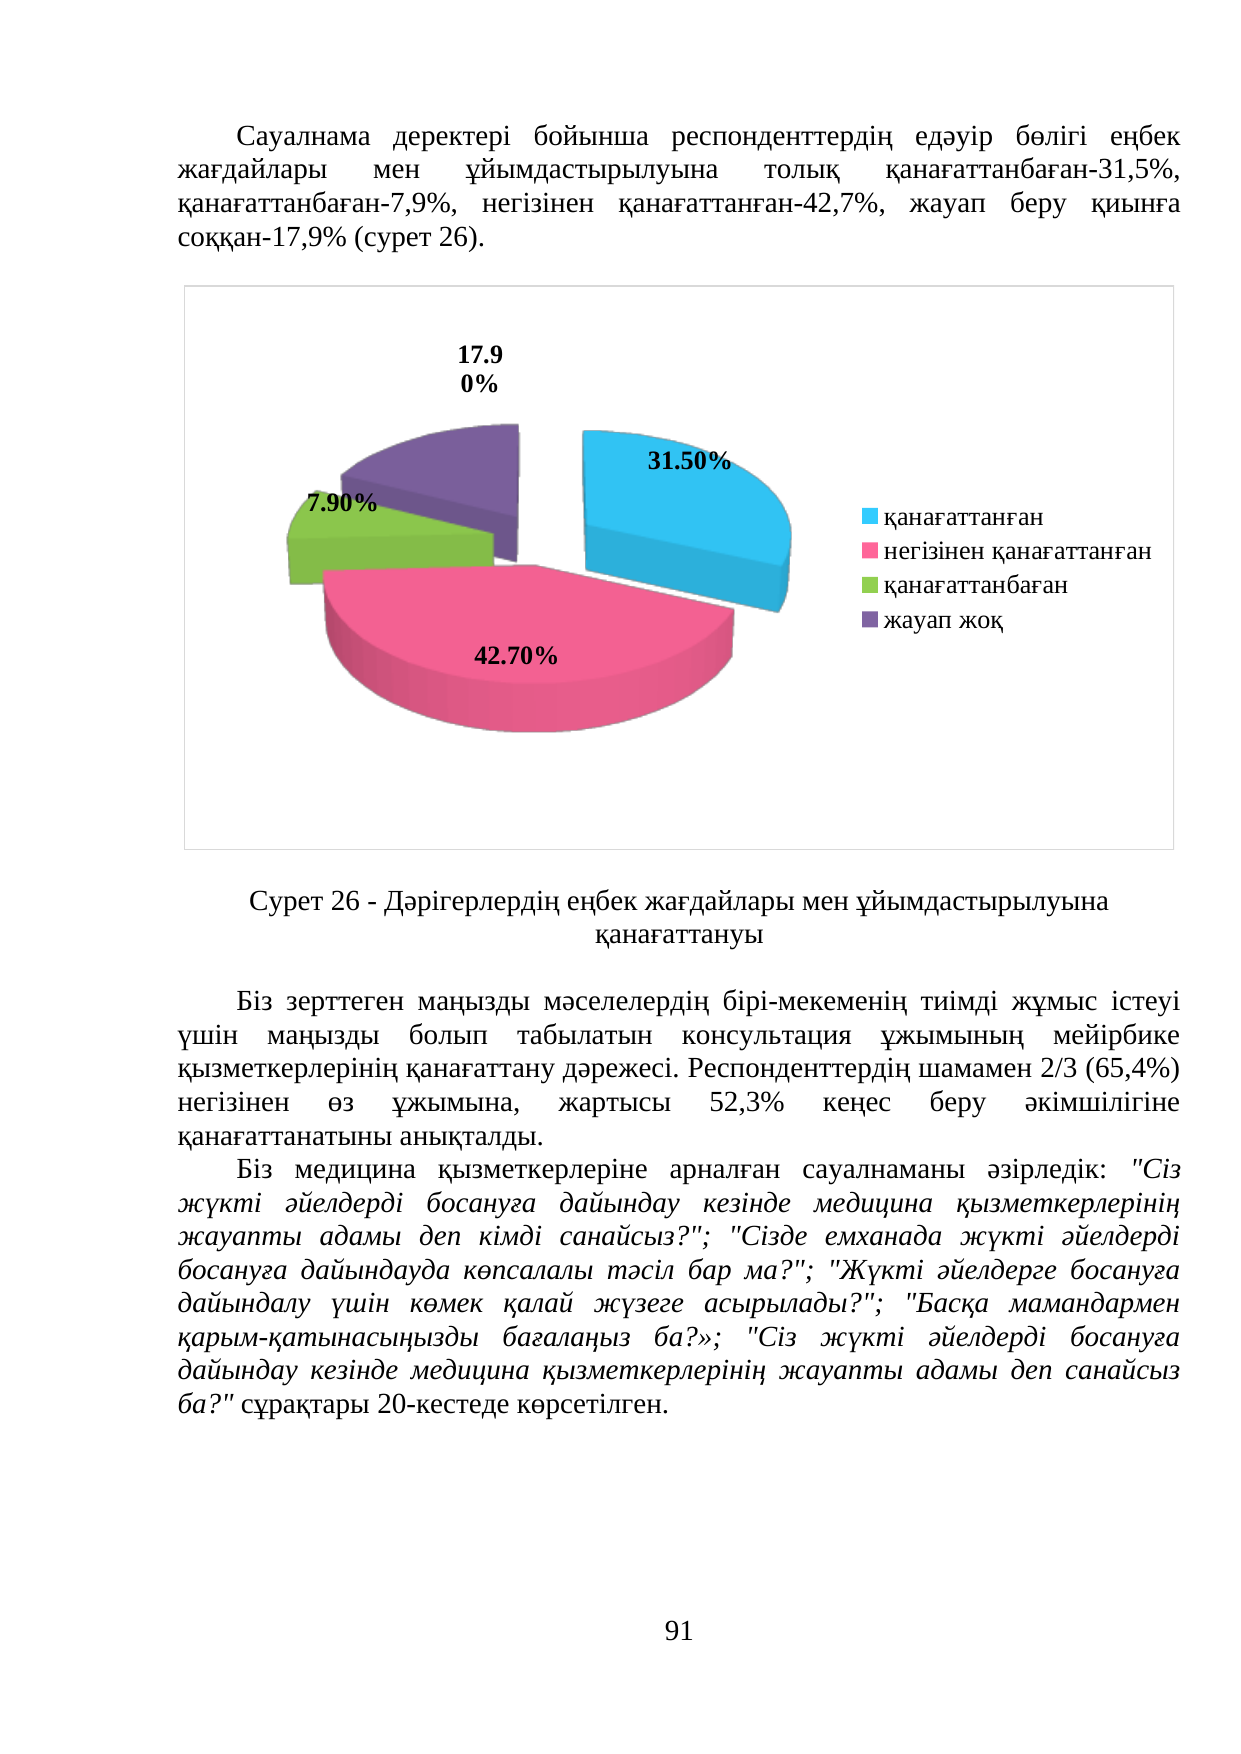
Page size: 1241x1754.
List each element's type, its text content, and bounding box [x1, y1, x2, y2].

text Сурет 26 - Дәрігерлердің еңбек жағдайлары мен ұйымдастырылуына қанағаттануы [177, 883, 1181, 950]
text Біз зерттеген маңызды мәселелердің бірі-мекеменің тиімді жұмыс істеуі үшін маңызды болып табылатын консультация ұжымының мейірбике қызметкерлерінің қанағаттану дәрежесі. Респонденттердің шамамен 2/3 (65,4%) негізінен өз ұжымына, жартысы 52,3% кеңес беру әкімшілігіне қанағаттанатыны анықталды. [177, 983, 1181, 1151]
text Сауалнама деректері бойынша респонденттердің едәуір бөлігі еңбек жағдайлары мен ұйымдастырылуына толық қанағаттанбаған-31,5%, қанағаттанбаған-7,9%, негізінен қанағаттанған-42,7%, жауап беру қиынға соққан-17,9% (сурет 26). [177, 118, 1181, 252]
text Біз медицина қызметкерлеріне арналған сауалнаманы әзірледік: "Сіз жүкті әйелдерді босануға дайындау кезінде медицина қызметкерлерінің жауапты адамы деп кімді санайсыз?"; "Сізде емханада жүкті әйелдерді босануға дайындауда көпсалалы тәсіл бар ма?"; "Жүкті әйелдерге босануға дайындалу үшін көмек қалай жүзеге асырылады?"; "Басқа мамандармен қарым-қатынасыңызды бағалаңыз ба?»; "Сіз жүкті әйелдерді босануға дайындау кезінде медицина қызметкерлерінің жауапты адамы деп санайсыз ба?" сұрақтары 20-кестеде көрсетілген. [177, 1151, 1181, 1419]
